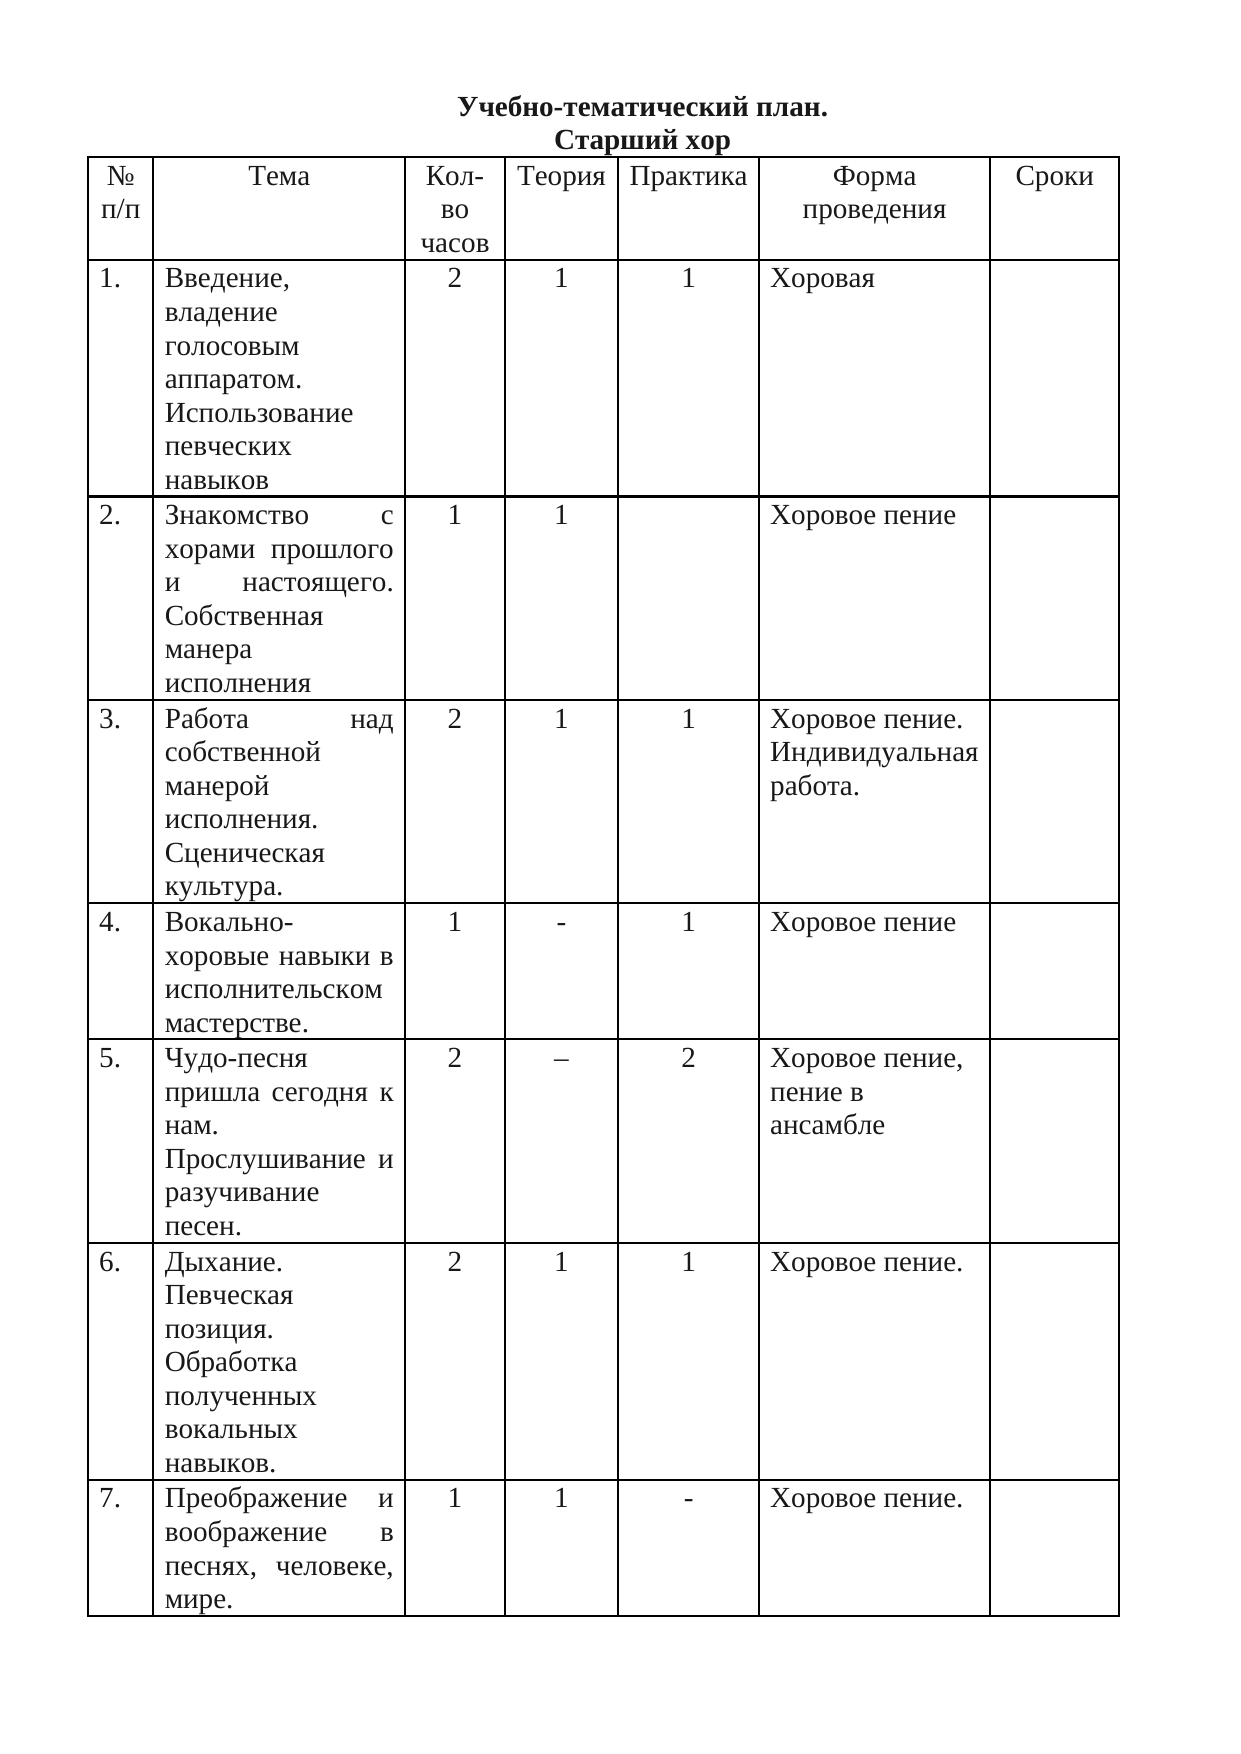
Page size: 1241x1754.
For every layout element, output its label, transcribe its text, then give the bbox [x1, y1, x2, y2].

table_cell 2 [406, 701, 504, 902]
table_cell Хоровое пение. [760, 1481, 989, 1615]
table_cell 1 [406, 498, 504, 699]
table_cell 1 [619, 904, 758, 1038]
table_cell Хоровое пение. [760, 1244, 989, 1478]
table_header Кол-во часов [406, 158, 504, 258]
table_cell 1 [406, 904, 504, 1038]
table_cell Преображение и воображение в песнях, человеке, мире. [154, 1481, 404, 1615]
table_cell Работа над собственной манерой исполнения. Сценическая культура. [154, 701, 404, 902]
table_header Сроки [991, 158, 1118, 258]
table_cell 1. [89, 261, 152, 495]
table_cell [991, 1481, 1118, 1615]
table_cell 2 [406, 261, 504, 495]
table_cell 2 [406, 1244, 504, 1478]
table_cell 1 [406, 1481, 504, 1615]
table_cell 1 [619, 701, 758, 902]
table_cell Дыхание. Певческая позиция. Обработка полученных вокальных навыков. [154, 1244, 404, 1478]
table_cell 2. [89, 498, 152, 699]
table_cell Хоровое пение [760, 498, 989, 699]
table_cell [991, 1244, 1118, 1478]
table_cell 2 [619, 1040, 758, 1242]
table_cell 2 [406, 1040, 504, 1242]
table_header Тема [154, 158, 404, 258]
table_header Практика [619, 158, 758, 258]
table_cell Введение, владение голосовым аппаратом. Использование певческих навыков [154, 261, 404, 495]
table_cell [991, 261, 1118, 495]
table_cell 1 [506, 498, 617, 699]
table_cell 1 [506, 701, 617, 902]
table_cell 1 [619, 1244, 758, 1478]
table_cell 1 [506, 1244, 617, 1478]
table_cell [991, 498, 1118, 699]
text Старший хор [89, 122, 1196, 156]
text Учебно-тематический план. [89, 89, 1196, 122]
table_header № п/п [89, 158, 152, 258]
table_cell 6. [89, 1244, 152, 1478]
table_header Теория [506, 158, 617, 258]
table_cell 5. [89, 1040, 152, 1242]
table_cell [991, 904, 1118, 1038]
table_cell Хоровая [760, 261, 989, 495]
table_cell Хоровое пение [760, 904, 989, 1038]
table_cell Вокально-хоровые навыки в исполнительском мастерстве. [154, 904, 404, 1038]
table_cell 1 [506, 261, 617, 495]
table_cell - [506, 904, 617, 1038]
table_cell Хоровое пение, пение в ансамбле [760, 1040, 989, 1242]
table_cell 7. [89, 1481, 152, 1615]
table_header Форма проведения [760, 158, 989, 258]
table_cell [991, 701, 1118, 902]
table_cell 1 [619, 261, 758, 495]
table_cell Хоровое пение. Индивидуальная работа. [760, 701, 989, 902]
table_cell [991, 1040, 1118, 1242]
table_cell [619, 498, 758, 699]
table_cell - [619, 1481, 758, 1615]
table_cell Знакомство с хорами прошлого и настоящего. Собственная манера исполнения [154, 498, 404, 699]
table_cell 3. [89, 701, 152, 902]
table_cell Чудо-песня пришла сегодня к нам. Прослушивание и разучивание песен. [154, 1040, 404, 1242]
table_cell – [506, 1040, 617, 1242]
table_cell 1 [506, 1481, 617, 1615]
table_cell 4. [89, 904, 152, 1038]
